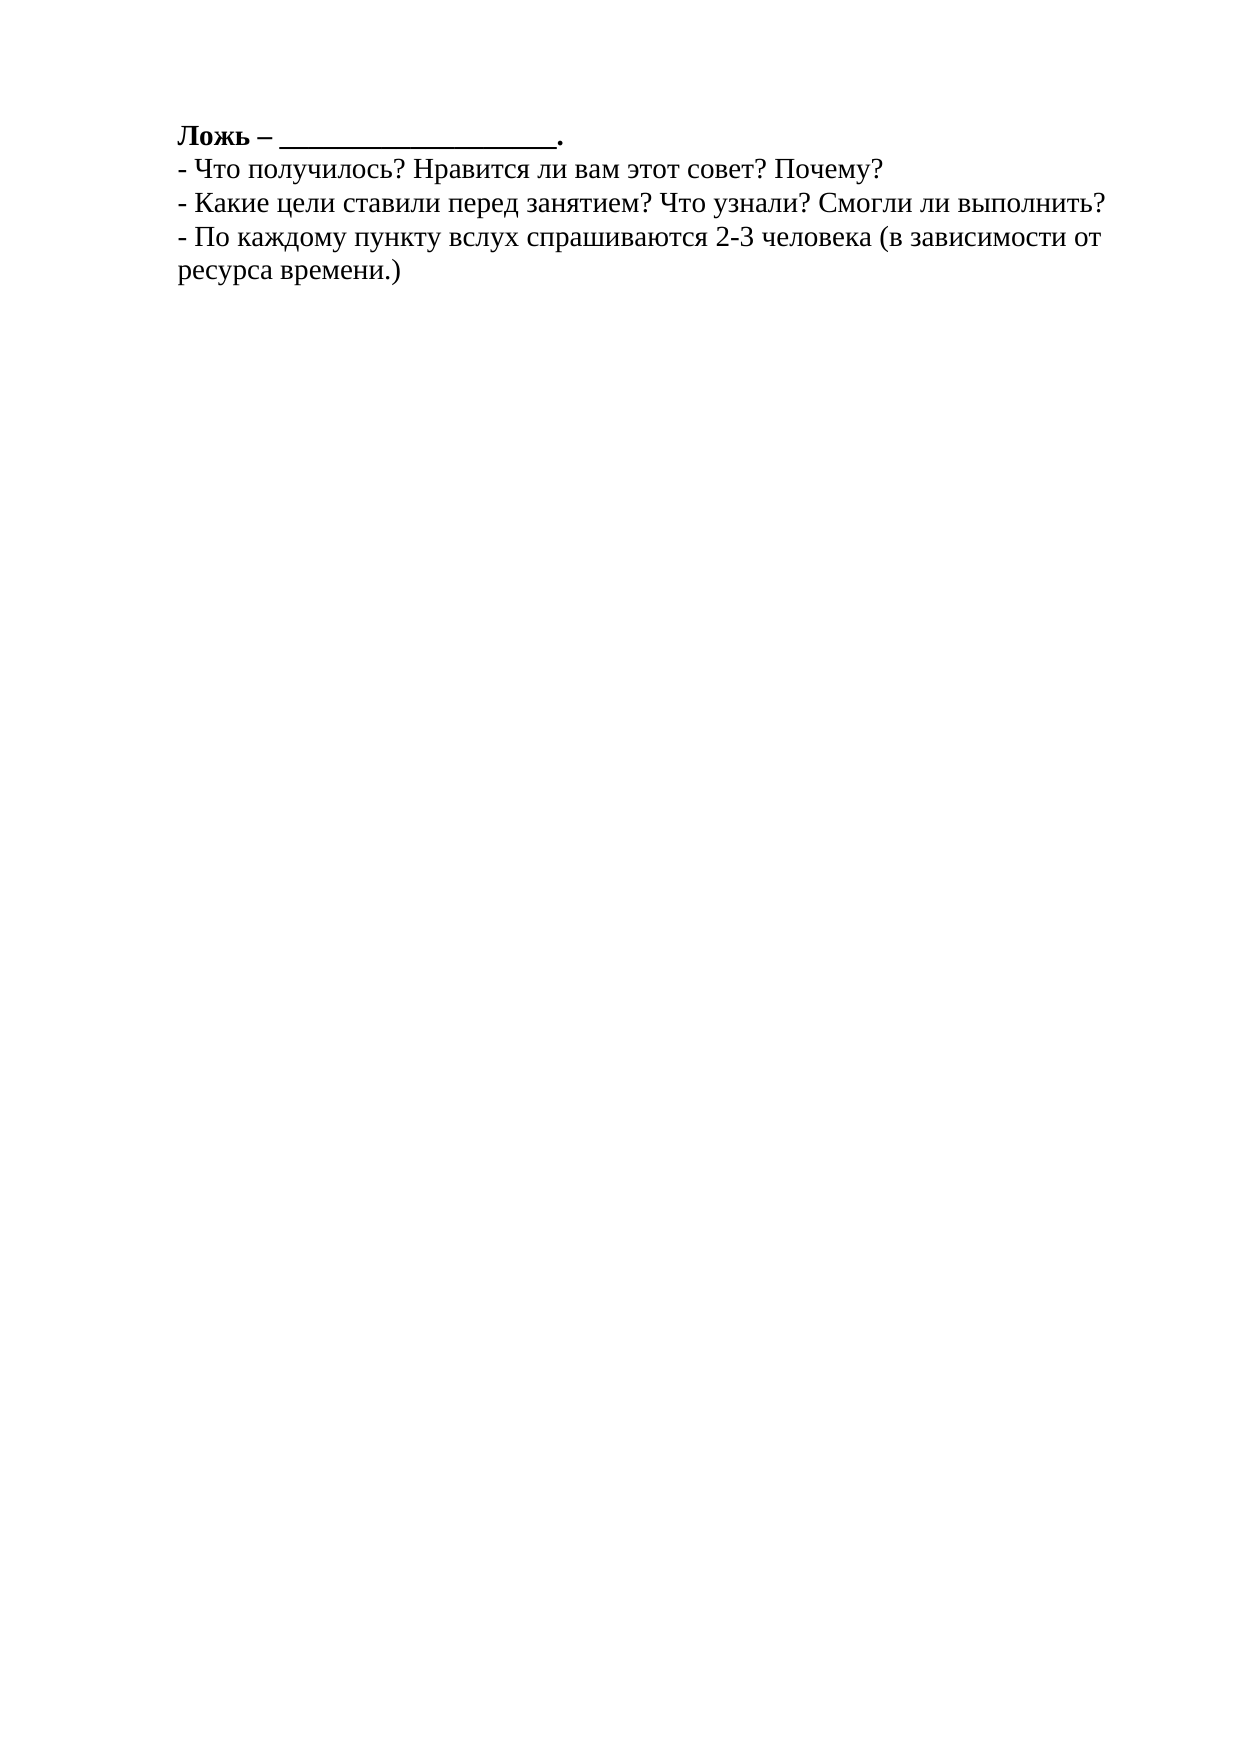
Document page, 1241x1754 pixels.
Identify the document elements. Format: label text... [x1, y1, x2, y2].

text - Что получилось? Нравится ли вам этот совет? Почему? [177, 152, 1152, 185]
text - По каждому пункту вслух спрашиваются 2-3 человека (в зависимости от ресурса времени.) [177, 219, 1152, 286]
text - Какие цели ставили перед занятием? Что узнали? Смогли ли выполнить? [177, 185, 1152, 219]
text Ложь – ___________________. [177, 118, 1152, 152]
